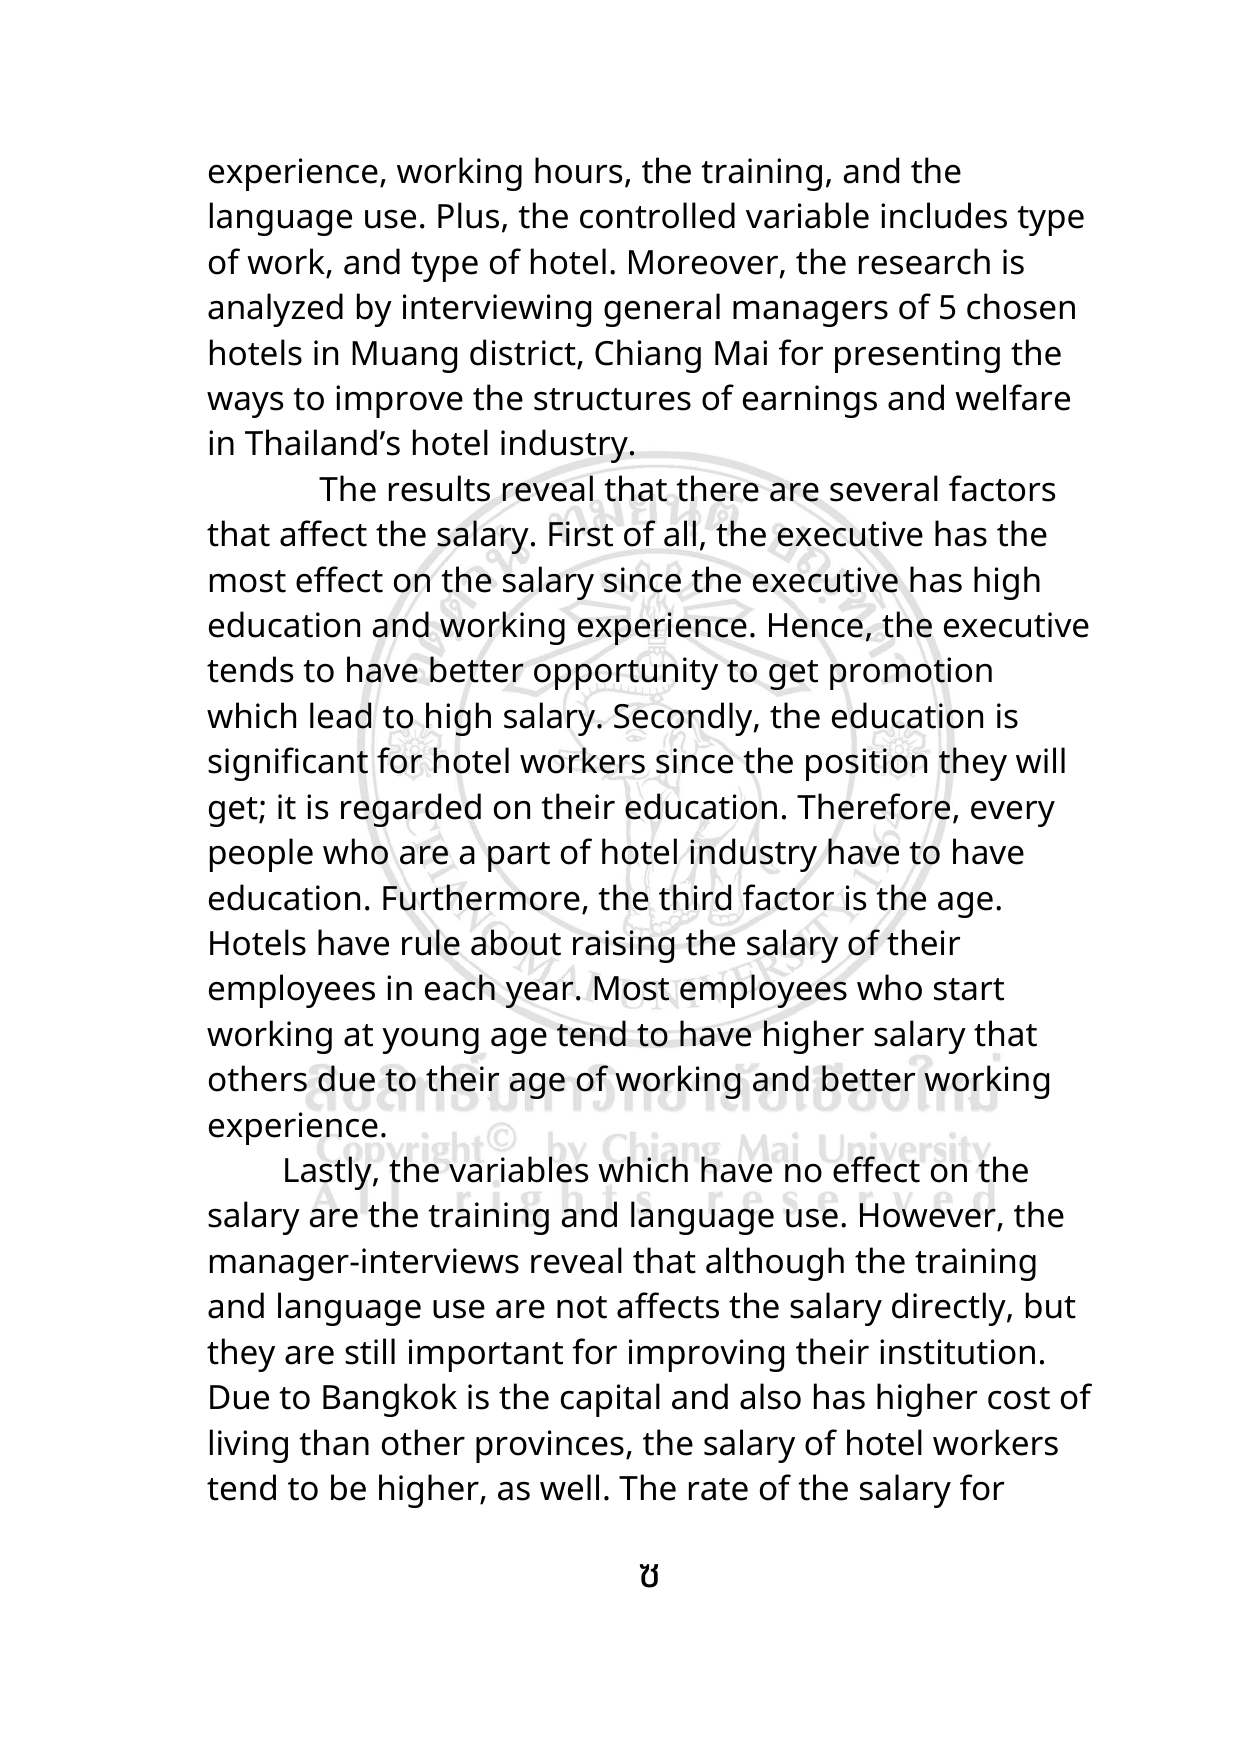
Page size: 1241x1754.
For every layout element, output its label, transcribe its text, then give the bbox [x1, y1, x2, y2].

text The results reveal that there are several factors that affect the salary. First of all, the executive has the most effect on the salary since the executive has high education and working experience. Hence, the executive tends to have better opportunity to get promotion which lead to high salary. Secondly, the education is significant for hotel workers since the position they will get; it is regarded on their education. Therefore, every people who are a part of hotel industry have to have education. Furthermore, the third factor is the age. Hotels have rule about raising the salary of their employees in each year. Most employees who start working at young age tend to have higher salary that others due to their age of working and better working experience. [207, 466, 1092, 1147]
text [207, 148, 1092, 466]
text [207, 1147, 1092, 1510]
